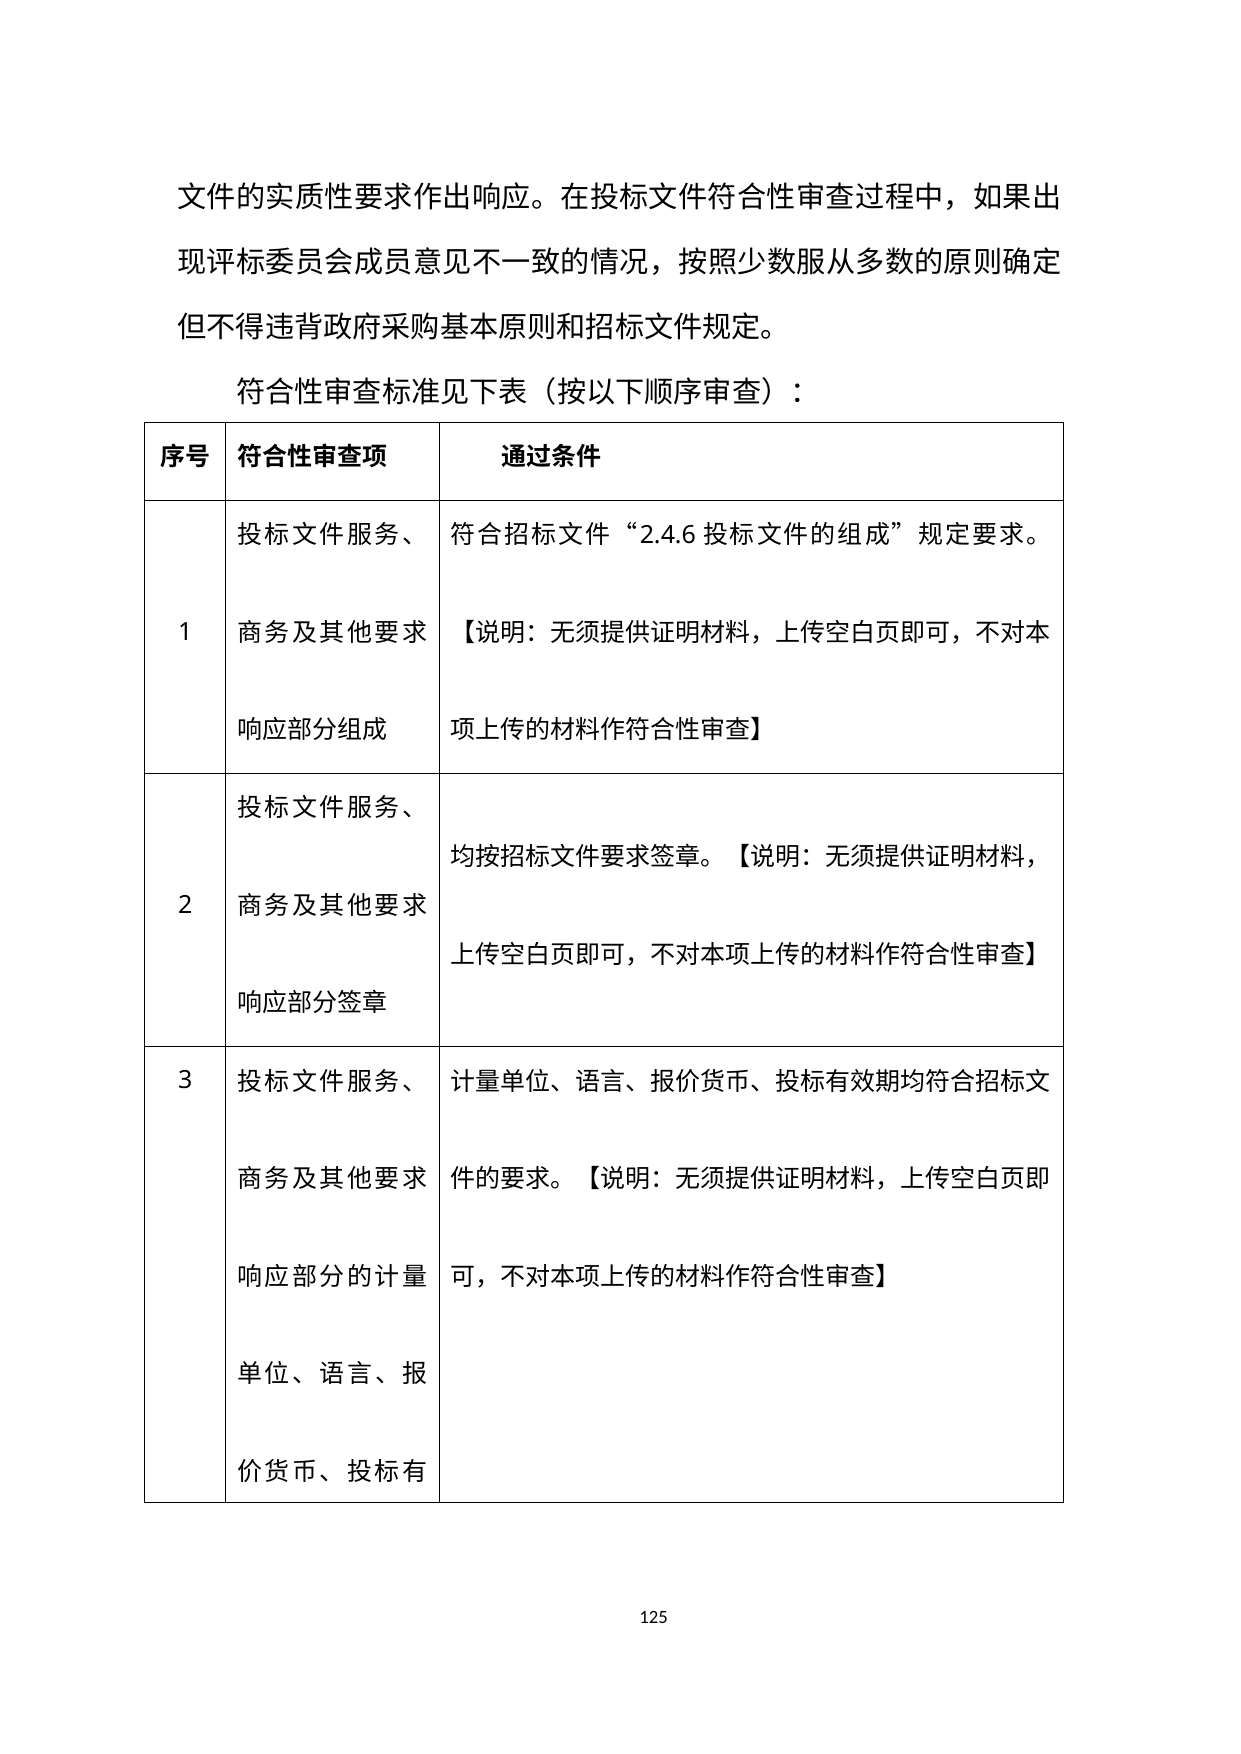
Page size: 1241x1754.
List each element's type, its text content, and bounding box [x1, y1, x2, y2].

table_header 序号 [145, 423, 225, 500]
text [177, 162, 1063, 357]
table_header 符合性审查项 [226, 423, 439, 500]
table_cell 符合招标文件“2.4.6投标文件的组成”规定要求。【说明：无须提供证明材料，上传空白页即可，不对本项上传的材料作符合性审查】 [440, 501, 1063, 773]
table_cell 投标文件服务、商务及其他要求响应部分组成 [226, 501, 439, 773]
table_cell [226, 1047, 439, 1502]
table_cell 3 [145, 1047, 225, 1502]
table_cell 1 [145, 501, 225, 773]
table_cell 投标文件服务、商务及其他要求响应部分签章 [226, 774, 439, 1046]
table_header 通过条件 [440, 423, 1063, 500]
table_cell 2 [145, 774, 225, 1046]
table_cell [440, 1047, 1063, 1502]
table_cell 均按招标文件要求签章。【说明：无须提供证明材料，上传空白页即可，不对本项上传的材料作符合性审查】 [440, 774, 1063, 1046]
text 符合性审查标准见下表（按以下顺序审查）： [177, 357, 1063, 422]
